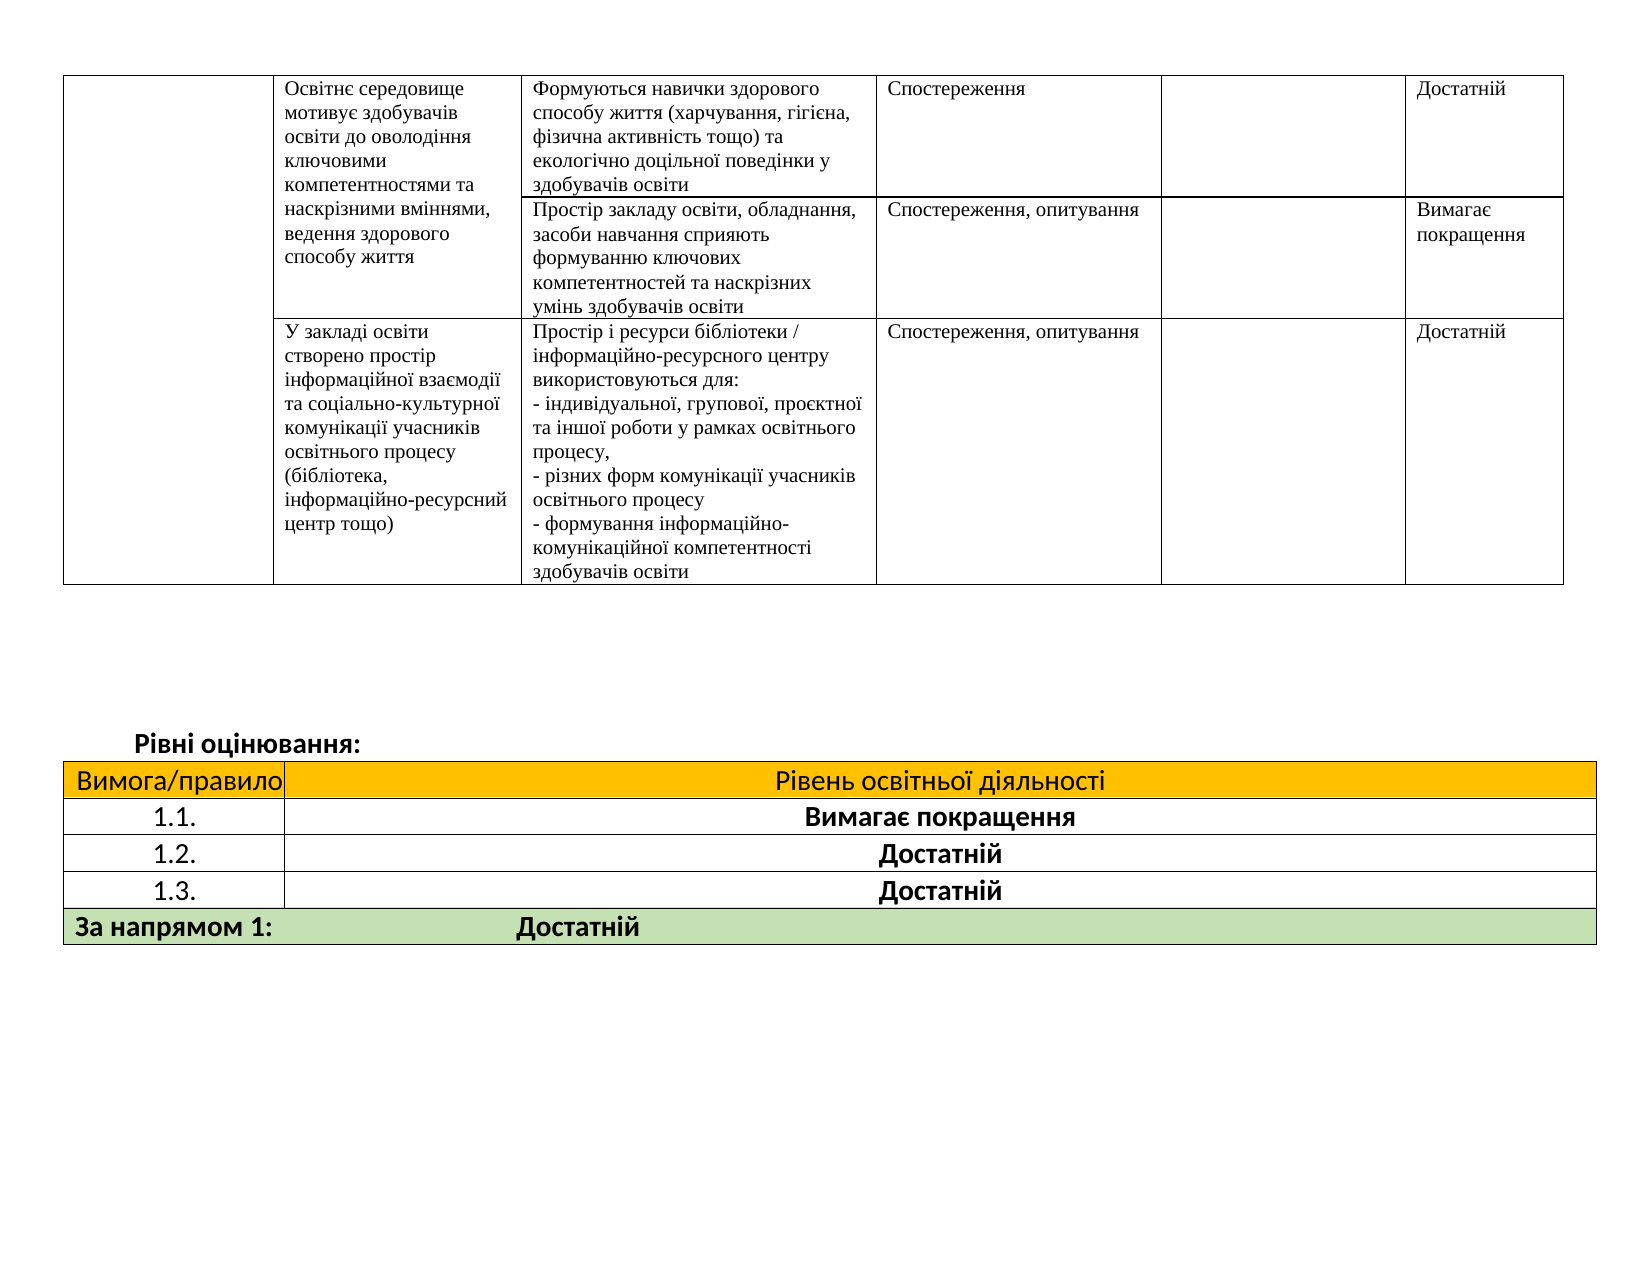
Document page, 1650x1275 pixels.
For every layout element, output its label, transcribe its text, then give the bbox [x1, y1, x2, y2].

table_cell Спостереження, опитування [877, 319, 1161, 583]
table_cell 1.2. [64, 835, 284, 871]
table_cell Спостереження [877, 76, 1161, 196]
table_cell [1162, 198, 1405, 318]
table_cell Достатній [1406, 76, 1563, 196]
table_cell У закладі освіти створено простір інформаційної взаємодії та соціально-культурної комунікації учасників освітнього процесу (бібліотека, інформаційно-ресурсний центр тощо) [274, 319, 521, 583]
table_cell Спостереження, опитування [877, 198, 1161, 318]
table_cell Формуються навички здорового способу життя (харчування, гігієна, фізична активність тощо) та екологічно доцільної поведінки у здобувачів освіти [522, 76, 876, 196]
table_cell Достатній [1406, 319, 1563, 583]
table_cell 1.3. [64, 872, 284, 907]
table_cell Вимагає покращення [1406, 198, 1563, 318]
table_cell Освітнє середовище мотивує здобувачів освіти до оволодіння ключовими компетентностями та наскрізними вміннями, ведення здорового способу життя [274, 76, 521, 318]
table_cell Вимагає покращення [285, 799, 1596, 834]
table_cell Достатній [285, 835, 1596, 871]
table_cell За напрямом 1: Достатній [64, 909, 1596, 944]
table_cell Достатній [285, 872, 1596, 907]
table_header Вимога/правило [64, 762, 284, 797]
table_cell 1.1. [64, 799, 284, 834]
table_cell [1162, 76, 1405, 196]
text Рівні оцінювання: [75, 725, 1575, 761]
table_header Рівень освітньої діяльності [285, 762, 1596, 797]
table_cell Простір закладу освіти, обладнання, засоби навчання сприяють формуванню ключових компетентностей та наскрізних умінь здобувачів освіти [522, 198, 876, 318]
table_cell Простір і ресурси бібліотеки / інформаційно-ресурсного центру використовуються для: - індивідуальної, групової, проєктної та іншої роботи у рамках освітнього процесу, - різних форм комунікації учасників освітнього процесу - формування інформаційно-комунікаційної компетентності здобувачів освіти [522, 319, 876, 583]
table_cell [1162, 319, 1405, 583]
